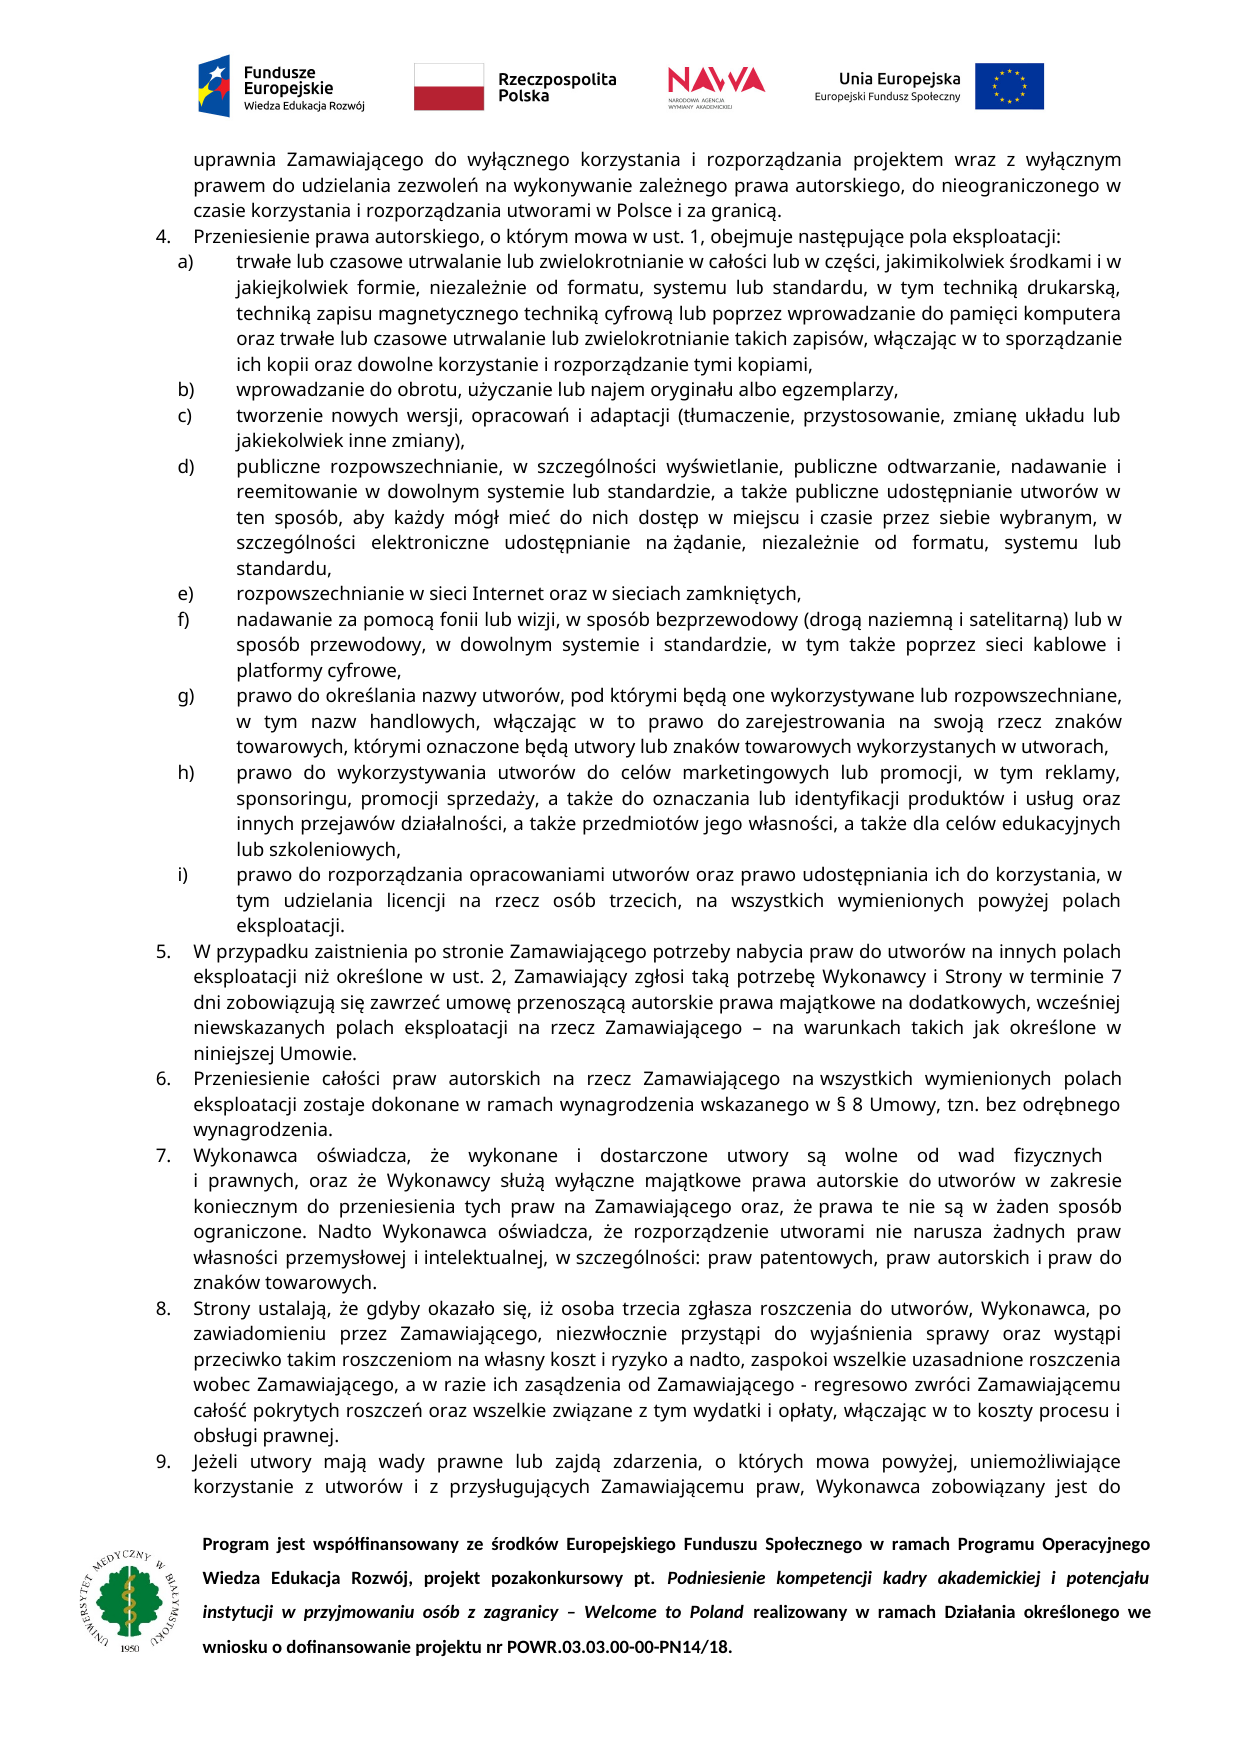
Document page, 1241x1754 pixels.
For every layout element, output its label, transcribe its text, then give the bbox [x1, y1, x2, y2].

list wprowadzanie do obrotu, użyczanie lub najem oryginału albo egzemplarzy, [177, 376, 1122, 402]
list prawo do wykorzystywania utworów do celów marketingowych lub promocji, w tym reklamy, sponsoringu, promocji sprzedaży, a także do oznaczania lub identyfikacji produktów i usług oraz innych przejawów działalności, a także przedmiotów jego własności, a także dla celów edukacyjnych lub szkoleniowych, [177, 759, 1122, 861]
list prawo do określania nazwy utworów, pod którymi będą one wykorzystywane lub rozpowszechniane, w tym nazw handlowych, włączając w to prawo do zarejestrowania na swoją rzecz znaków towarowych, którymi oznaczone będą utwory lub znaków towarowych wykorzystanych w utworach, [177, 683, 1122, 759]
list Przeniesienie całości praw autorskich na rzecz Zamawiającego na wszystkich wymienionych polach eksploatacji zostaje dokonane w ramach wynagrodzenia wskazanego w § 8 Umowy, tzn. bez odrębnego wynagrodzenia. [156, 1066, 1122, 1142]
list trwałe lub czasowe utrwalanie lub zwielokrotnianie w całości lub w części, jakimikolwiek środkami i w jakiejkolwiek formie, niezależnie od formatu, systemu lub standardu, w tym techniką drukarską, techniką zapisu magnetycznego techniką cyfrową lub poprzez wprowadzanie do pamięci komputera oraz trwałe lub czasowe utrwalanie lub zwielokrotnianie takich zapisów, włączając w to sporządzanie ich kopii oraz dowolne korzystanie i rozporządzanie tymi kopiami, [177, 249, 1122, 376]
picture [79, 1550, 179, 1652]
list prawo do rozporządzania opracowaniami utworów oraz prawo udostępniania ich do korzystania, w tym udzielania licencji na rzecz osób trzecich, na wszystkich wymienionych powyżej polach eksploatacji. [177, 861, 1122, 938]
list tworzenie nowych wersji, opracowań i adaptacji (tłumaczenie, przystosowanie, zmianę układu lub jakiekolwiek inne zmiany), [177, 402, 1122, 453]
list rozpowszechnianie w sieci Internet oraz w sieciach zamkniętych, [177, 581, 1122, 606]
list publiczne rozpowszechnianie, w szczególności wyświetlanie, publiczne odtwarzanie, nadawanie i reemitowanie w dowolnym systemie lub standardzie, a także publiczne udostępnianie utworów w ten sposób, aby każdy mógł mieć do nich dostęp w miejscu i czasie przez siebie wybranym, w szczególności elektroniczne udostępnianie na żądanie, niezależnie od formatu, systemu lub standardu, [177, 453, 1122, 581]
list Przeniesienie prawa autorskiego, o którym mowa w ust. 1, obejmuje następujące pola eksploatacji: [156, 223, 1122, 249]
list nadawanie za pomocą fonii lub wizji, w sposób bezprzewodowy (drogą naziemną i satelitarną) lub w sposób przewodowy, w dowolnym systemie i standardzie, w tym także poprzez sieci kablowe i platformy cyfrowe, [177, 606, 1122, 683]
list W przypadku zaistnienia po stronie Zamawiającego potrzeby nabycia praw do utworów na innych polach eksploatacji niż określone w ust. 2, Zamawiający zgłosi taką potrzebę Wykonawcy i Strony w terminie 7 dni zobowiązują się zawrzeć umowę przenoszącą autorskie prawa majątkowe na dodatkowych, wcześniej niewskazanych polach eksploatacji na rzecz Zamawiającego – na warunkach takich jak określone w niniejszej Umowie. [156, 938, 1122, 1066]
picture [177, 28, 1064, 147]
list Wykonawca oświadcza, że wykonane i dostarczone utwory są wolne od wad fizycznych i prawnych, oraz że Wykonawcy służą wyłączne majątkowe prawa autorskie do utworów w zakresie koniecznym do przeniesienia tych praw na Zamawiającego oraz, że prawa te nie są w żaden sposób ograniczone. Nadto Wykonawca oświadcza, że rozporządzenie utworami nie narusza żadnych praw własności przemysłowej i intelektualnej, w szczególności: praw patentowych, praw autorskich i praw do znaków towarowych. [156, 1142, 1122, 1295]
list Strony ustalają, że gdyby okazało się, iż osoba trzecia zgłasza roszczenia do utworów, Wykonawca, po zawiadomieniu przez Zamawiającego, niezwłocznie przystąpi do wyjaśnienia sprawy oraz wystąpi przeciwko takim roszczeniom na własny koszt i ryzyko a nadto, zaspokoi wszelkie uzasadnione roszczenia wobec Zamawiającego, a w razie ich zasądzenia od Zamawiającego - regresowo zwróci Zamawiającemu całość pokrytych roszczeń oraz wszelkie związane z tym wydatki i opłaty, włączając w to koszty procesu i obsługi prawnej. [156, 1295, 1122, 1448]
